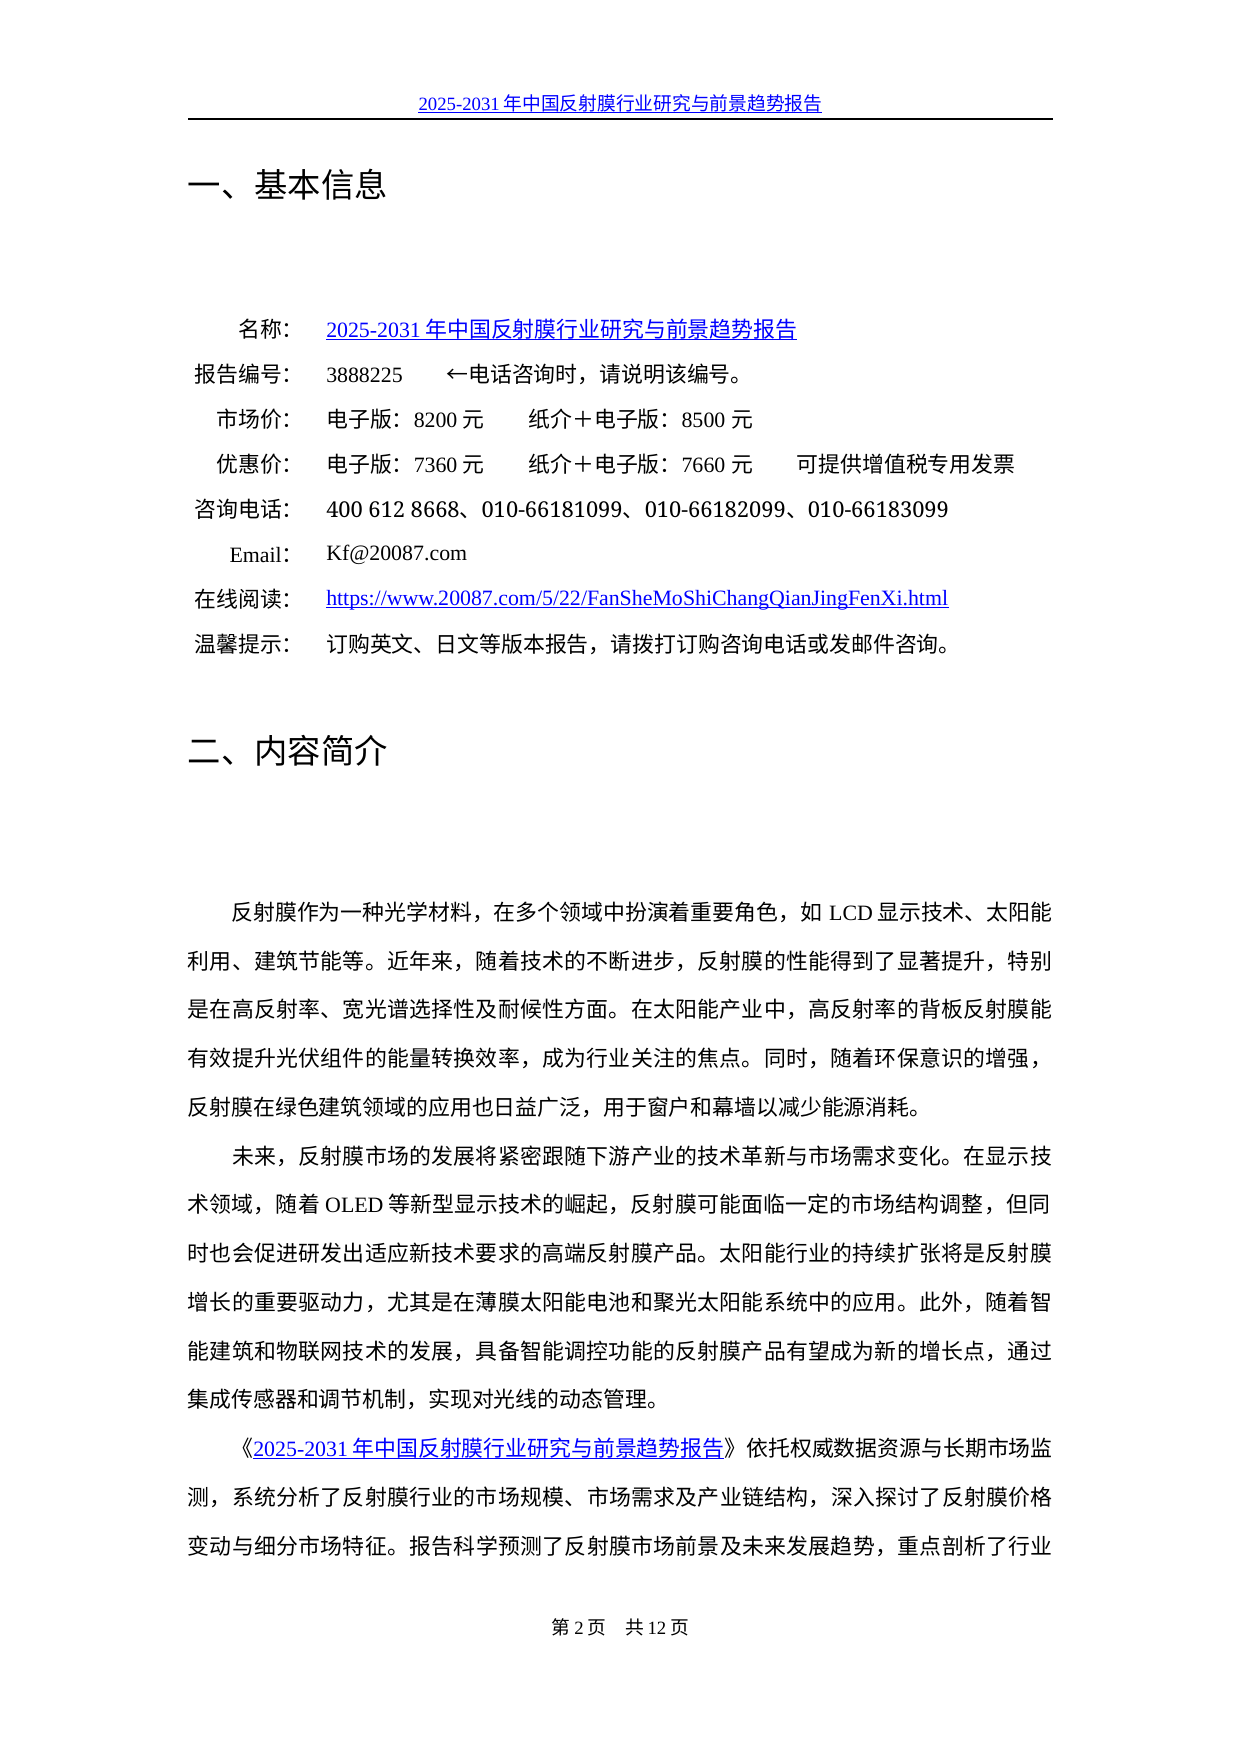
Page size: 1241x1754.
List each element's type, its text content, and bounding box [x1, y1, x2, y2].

table_cell 400 612 8668、010-66181099、010-66182099、010-66183099 [315, 492, 1073, 537]
table_cell 3888225 ←电话咨询时，请说明该编号。 [315, 357, 1073, 402]
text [187, 894, 1053, 1561]
table_cell 订购英文、日文等版本报告，请拨打订购咨询电话或发邮件咨询。 [315, 627, 1073, 672]
table_cell 温馨提示： [167, 627, 315, 672]
table_header 2025-2031年中国反射膜行业研究与前景趋势报告 [315, 312, 1073, 357]
table_cell 报告编号： [167, 357, 315, 402]
table_cell [315, 582, 1073, 627]
table_cell Email： [167, 537, 315, 582]
title 二、内容简介 [187, 717, 1053, 782]
table_cell 电子版：7360 元 纸介＋电子版：7660 元 可提供增值税专用发票 [315, 447, 1073, 492]
table_cell 优惠价： [167, 447, 315, 492]
table_cell 市场价： [167, 402, 315, 447]
table_cell 电子版：8200 元 纸介＋电子版：8500 元 [315, 402, 1073, 447]
title 一、基本信息 [187, 150, 1053, 215]
table_header 名称： [167, 312, 315, 357]
table_cell 咨询电话： [167, 492, 315, 537]
table_cell 在线阅读： [167, 582, 315, 627]
table_cell Kf@20087.com [315, 537, 1073, 582]
